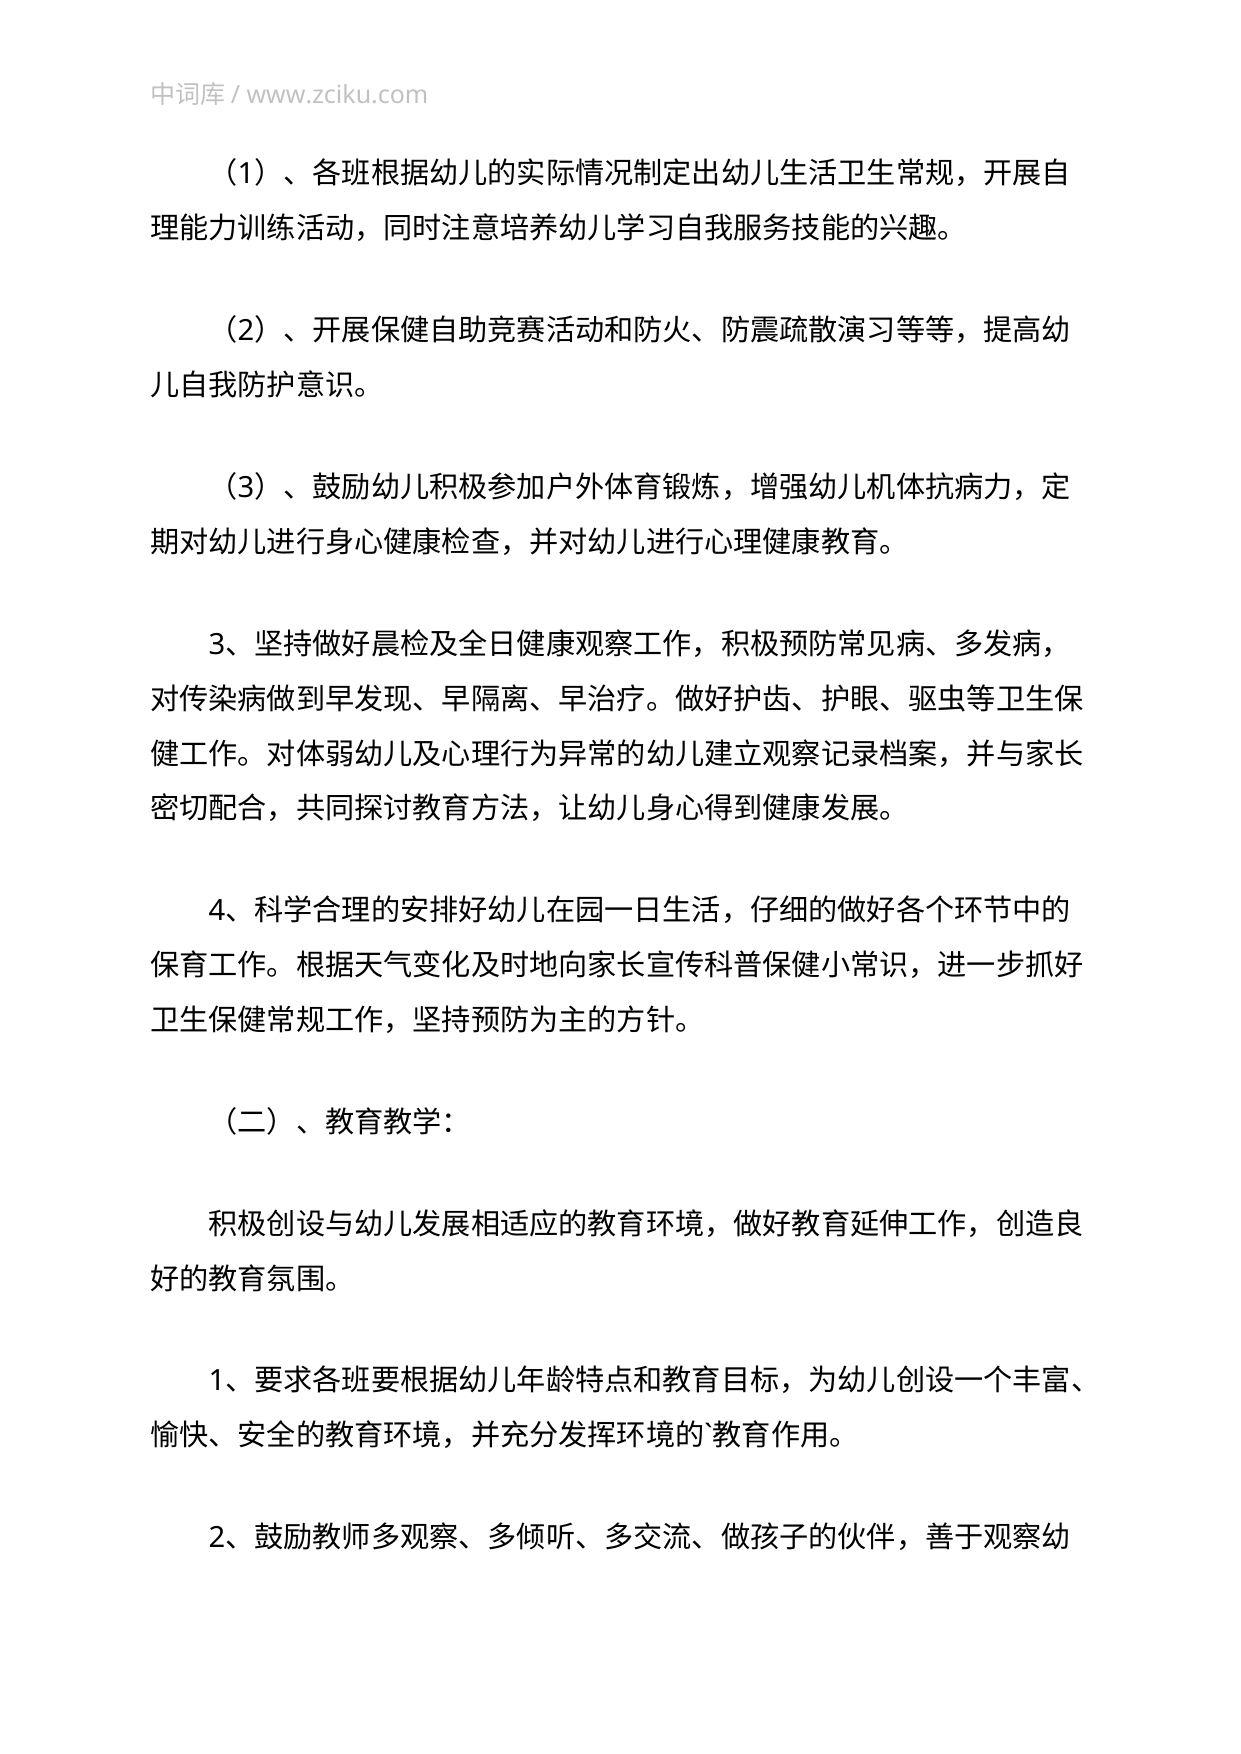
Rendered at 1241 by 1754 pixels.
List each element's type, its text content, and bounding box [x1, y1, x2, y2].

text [150, 1514, 1090, 1556]
text （3）、鼓励幼儿积极参加户外体育锻炼，增强幼儿机体抗病力，定期对幼儿进行身心健康检查，并对幼儿进行心理健康教育。 [150, 463, 1090, 561]
text （1）、各班根据幼儿的实际情况制定出幼儿生活卫生常规，开展自理能力训练活动，同时注意培养幼儿学习自我服务技能的兴趣。 [150, 150, 1090, 247]
text 积极创设与幼儿发展相适应的教育环境，做好教育延伸工作，创造良好的教育氛围。 [150, 1200, 1090, 1297]
text 1、要求各班要根据幼儿年龄特点和教育目标，为幼儿创设一个丰富、愉快、安全的教育环境，并充分发挥环境的`教育作用。 [150, 1357, 1090, 1454]
text （2）、开展保健自助竞赛活动和防火、防震疏散演习等等，提高幼儿自我防护意识。 [150, 307, 1090, 404]
text 4、科学合理的安排好幼儿在园一日生活，仔细的做好各个环节中的保育工作。根据天气变化及时地向家长宣传科普保健小常识，进一步抓好卫生保健常规工作，坚持预防为主的方针。 [150, 887, 1090, 1039]
text 3、坚持做好晨检及全日健康观察工作，积极预防常见病、多发病，对传染病做到早发现、早隔离、早治疗。做好护齿、护眼、驱虫等卫生保健工作。对体弱幼儿及心理行为异常的幼儿建立观察记录档案，并与家长密切配合，共同探讨教育方法，让幼儿身心得到健康发展。 [150, 620, 1090, 827]
text （二）、教育教学： [150, 1098, 1090, 1141]
